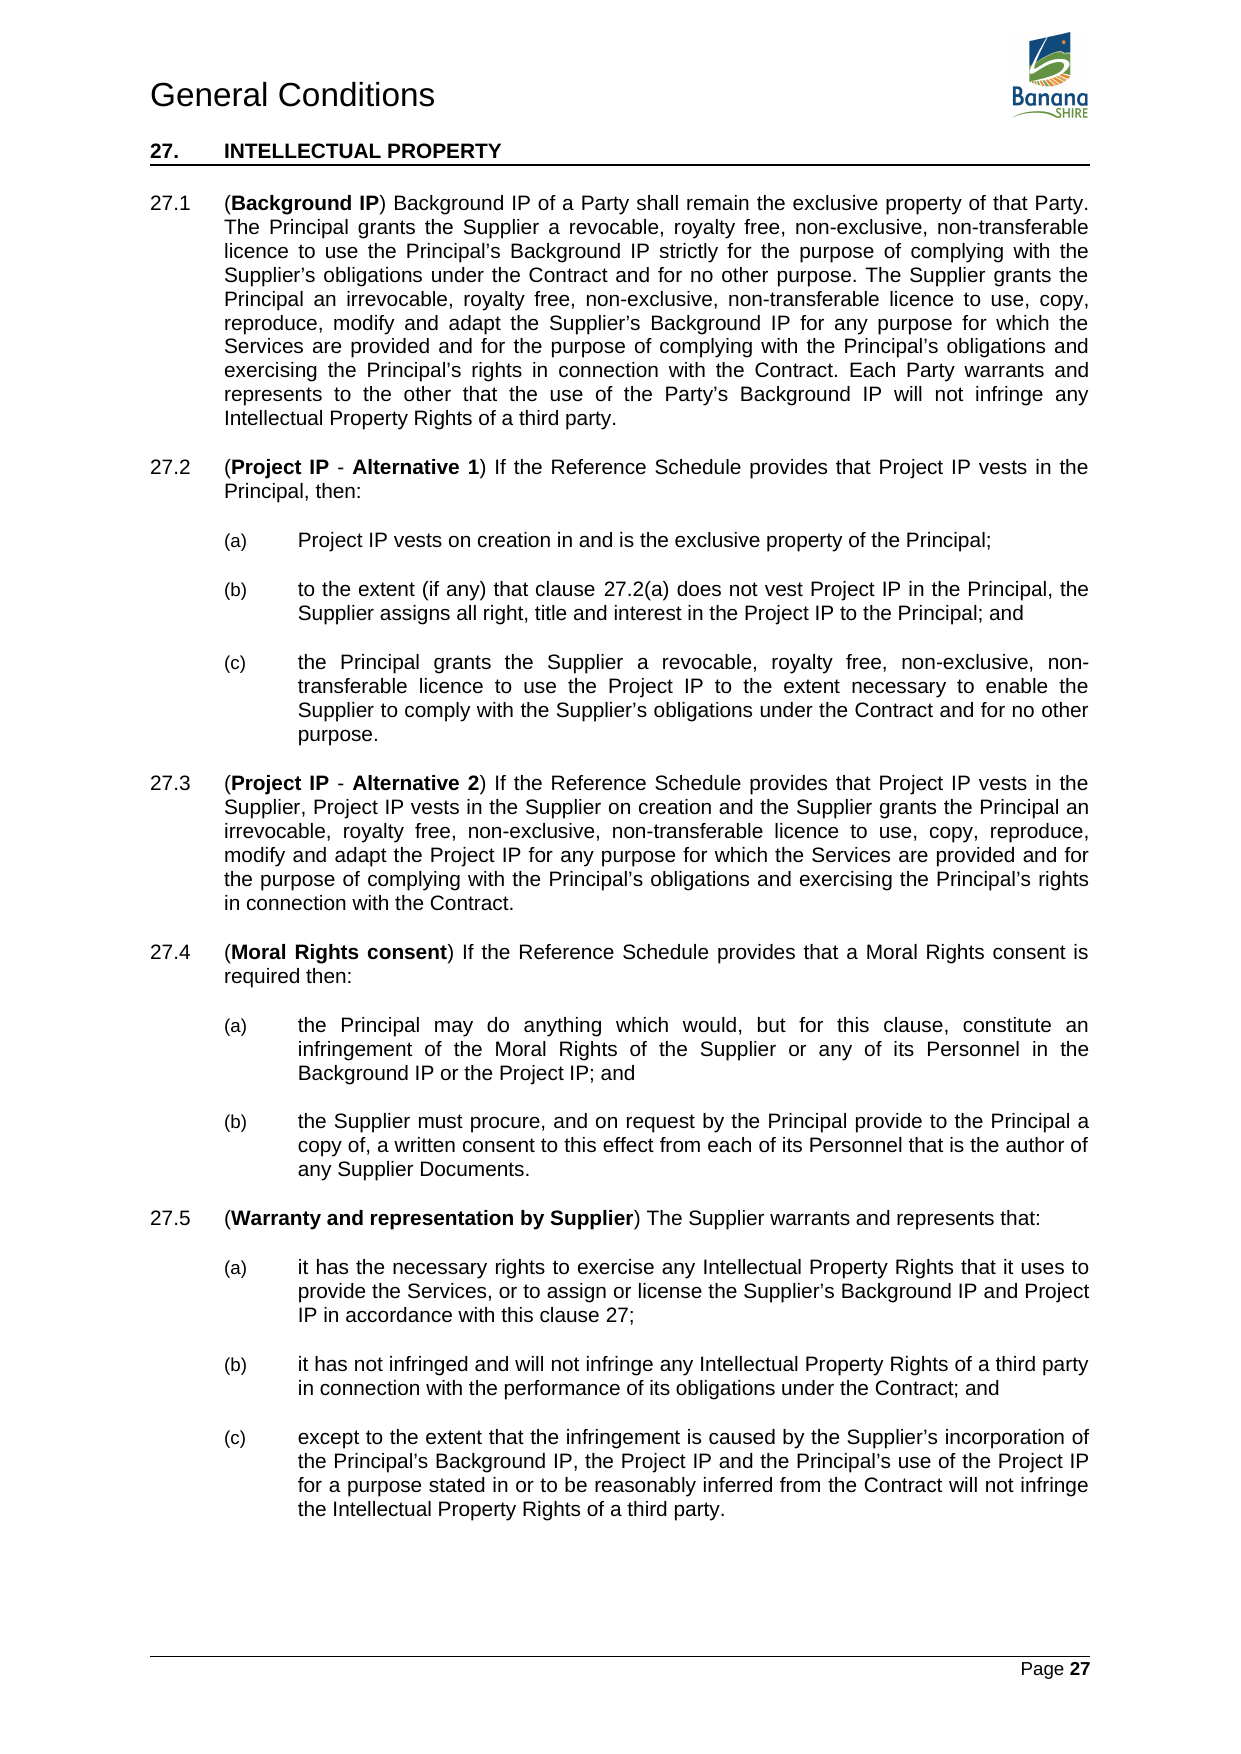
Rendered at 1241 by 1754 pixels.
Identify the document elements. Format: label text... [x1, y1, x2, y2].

text (Project IP - Alternative 1) If the Reference Schedule provides that Project IP vests in the Principal, then: [150, 455, 1090, 503]
text the Principal may do anything which would, but for this clause, constitute an infringement of the Moral Rights of the Supplier or any of its Personnel in the Background IP or the Project IP; and [224, 1012, 1090, 1084]
text (Warranty and representation by Supplier) The Supplier warrants and represents that: [150, 1206, 1090, 1230]
text the Principal grants the Supplier a revocable, royalty free, non-exclusive, non-transferable licence to use the Project IP to the extent necessary to enable the Supplier to comply with the Supplier’s obligations under the Contract and for no other purpose. [224, 650, 1090, 746]
picture [1012, 32, 1088, 118]
text Project IP vests on creation in and is the exclusive property of the Principal; [224, 528, 1090, 552]
text Intellectual Property [150, 138, 1090, 164]
text (Project IP - Alternative 2) If the Reference Schedule provides that Project IP vests in the Supplier, Project IP vests in the Supplier on creation and the Supplier grants the Principal an irrevocable, royalty free, non-exclusive, non-transferable licence to use, copy, reproduce, modify and adapt the Project IP for any purpose for which the Services are provided and for the purpose of complying with the Principal’s obligations and exercising the Principal’s rights in connection with the Contract. [150, 771, 1090, 914]
text the Supplier must procure, and on request by the Principal provide to the Principal a copy of, a written consent to this effect from each of its Personnel that is the author of any Supplier Documents. [224, 1109, 1090, 1181]
text it has the necessary rights to exercise any Intellectual Property Rights that it uses to provide the Services, or to assign or license the Supplier’s Background IP and Project IP in accordance with this clause 26; [224, 1255, 1090, 1327]
text except to the extent that the infringement is caused by the Supplier’s incorporation of the Principal’s Background IP, the Project IP and the Principal’s use of the Project IP for a purpose stated in or to be reasonably inferred from the Contract will not infringe the Intellectual Property Rights of a third party. [224, 1425, 1090, 1521]
text it has not infringed and will not infringe any Intellectual Property Rights of a third party in connection with the performance of its obligations under the Contract; and [224, 1352, 1090, 1400]
text (Moral Rights consent) If the Reference Schedule provides that a Moral Rights consent is required then: [150, 939, 1090, 987]
text to the extent (if any) that clause 26.2(a) does not vest Project IP in the Principal, the Supplier assigns all right, title and interest in the Project IP to the Principal; and [224, 577, 1090, 625]
text (Background IP) Background IP of a Party shall remain the exclusive property of that Party. The Principal grants the Supplier a revocable, royalty free, non-exclusive, non-transferable licence to use the Principal’s Background IP strictly for the purpose of complying with the Supplier’s obligations under the Contract and for no other purpose. The Supplier grants the Principal an irrevocable, royalty free, non-exclusive, non-transferable licence to use, copy, reproduce, modify and adapt the Supplier’s Background IP for any purpose for which the Services are provided and for the purpose of complying with the Principal’s obligations and exercising the Principal’s rights in connection with the Contract. Each Party warrants and represents to the other that the use of the Party’s Background IP will not infringe any Intellectual Property Rights of a third party. [150, 191, 1090, 430]
